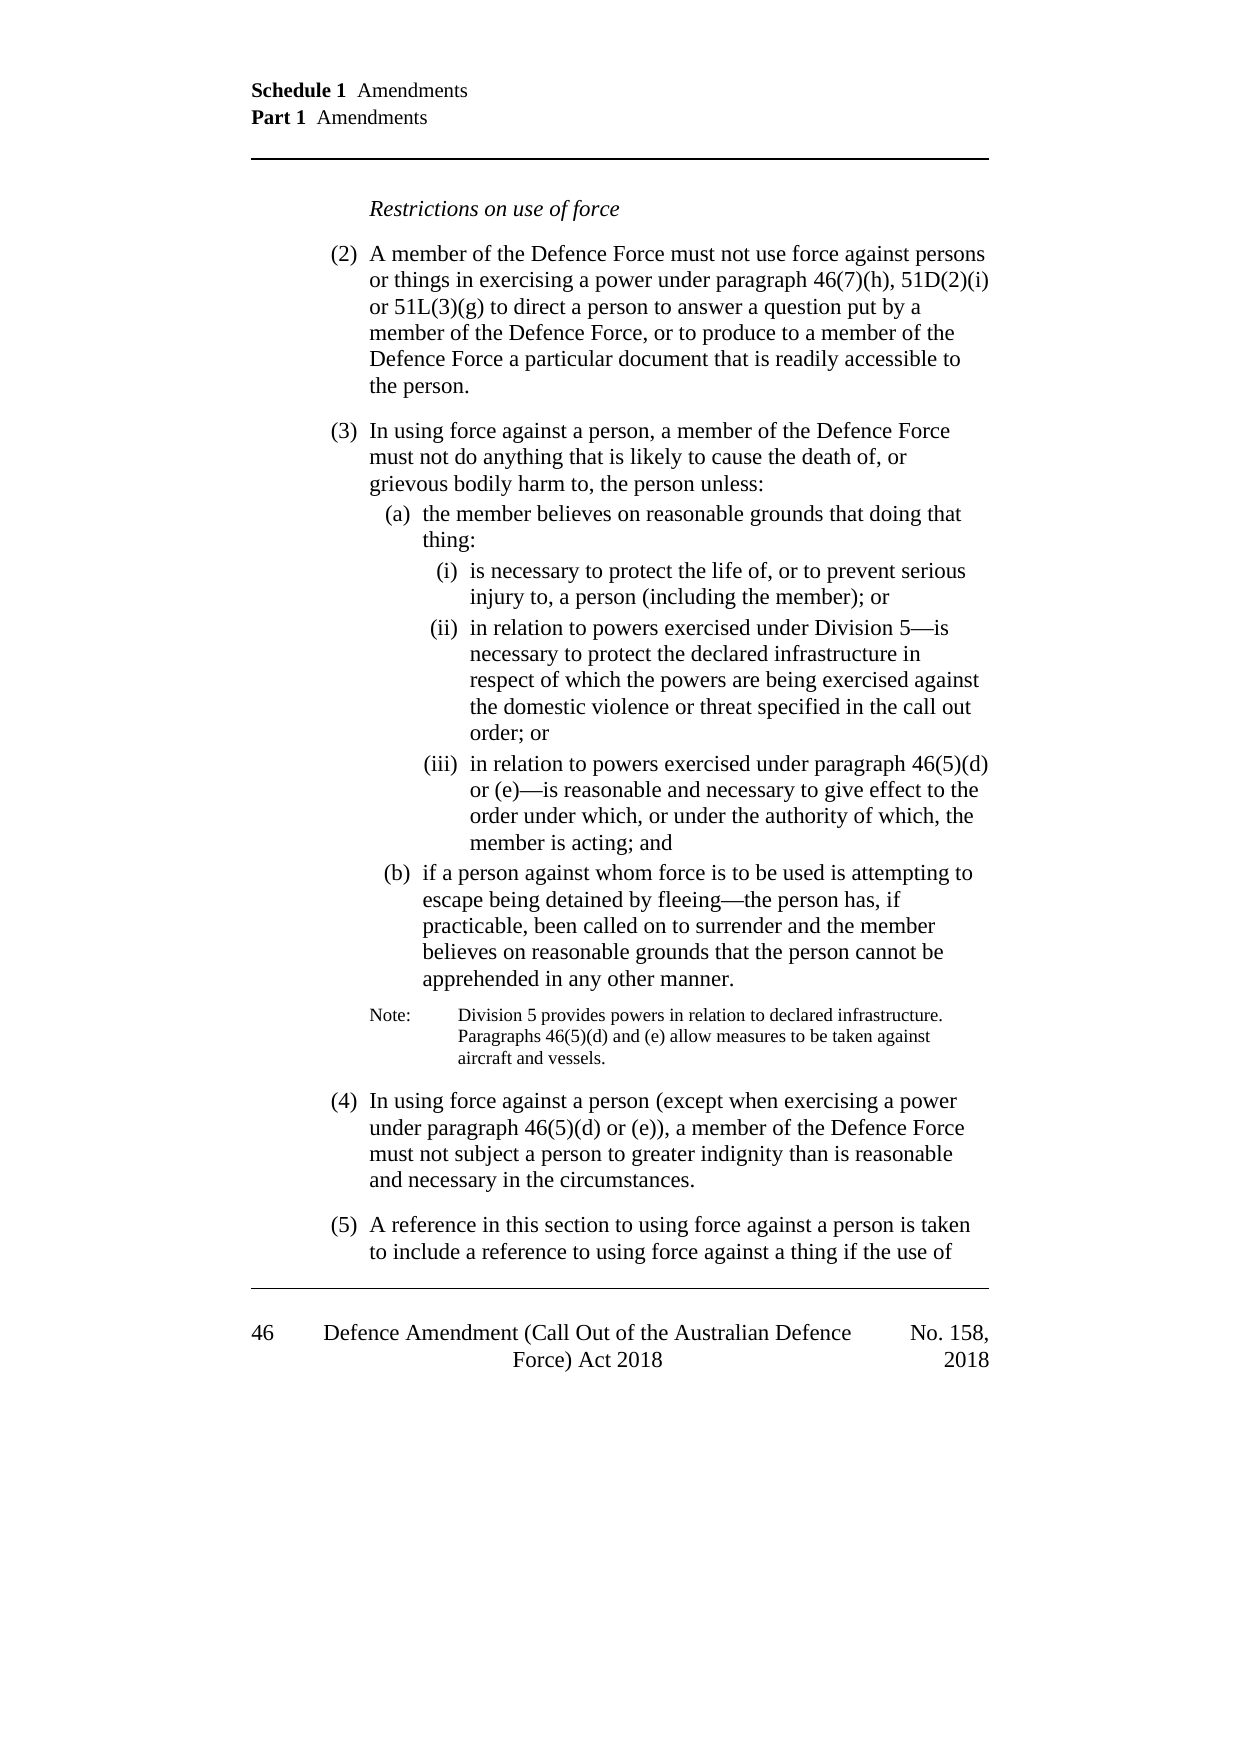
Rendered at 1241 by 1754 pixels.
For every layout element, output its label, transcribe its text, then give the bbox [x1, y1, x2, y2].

text (2) A member of the Defence Force must not use force against persons or things in exercising a power under paragraph 46(7)(h), 51D(2)(i) or 51L(3)(g) to direct a person to answer a question put by a member of the Defence Force, or to produce to a member of the Defence Force a particular document that is readily accessible to the person. [251, 240, 989, 398]
text (4) In using force against a person (except when exercising a power under paragraph 46(5)(d) or (e)), a member of the Defence Force must not subject a person to greater indignity than is reasonable and necessary in the circumstances. [251, 1087, 989, 1193]
text (3) In using force against a person, a member of the Defence Force must not do anything that is likely to cause the death of, or grievous bodily harm to, the person unless: [251, 417, 989, 496]
text (b) if a person against whom force is to be used is attempting to escape being detained by fleeing—the person has, if practicable, been called on to surrender and the member believes on reasonable grounds that the person cannot be apprehended in any other manner. [251, 859, 989, 991]
text (i) is necessary to protect the life of, or to prevent serious injury to, a person (including the member); or [251, 557, 989, 610]
text (iii) in relation to powers exercised under paragraph 46(5)(d) or (e)—is reasonable and necessary to give effect to the order under which, or under the authority of which, the member is acting; and [251, 750, 989, 855]
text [251, 1211, 989, 1264]
text (ii) in relation to powers exercised under Division 5—is necessary to protect the declared infrastructure in respect of which the powers are being exercised against the domestic violence or threat specified in the call out order; or [251, 614, 989, 746]
text (a) the member believes on reasonable grounds that doing that thing: [251, 500, 989, 553]
text Restrictions on use of force [369, 195, 989, 221]
text Note: Division 5 provides powers in relation to declared infrastructure. Paragraphs 46(5)(d) and (e) allow measures to be taken against aircraft and vessels. [369, 1004, 989, 1068]
